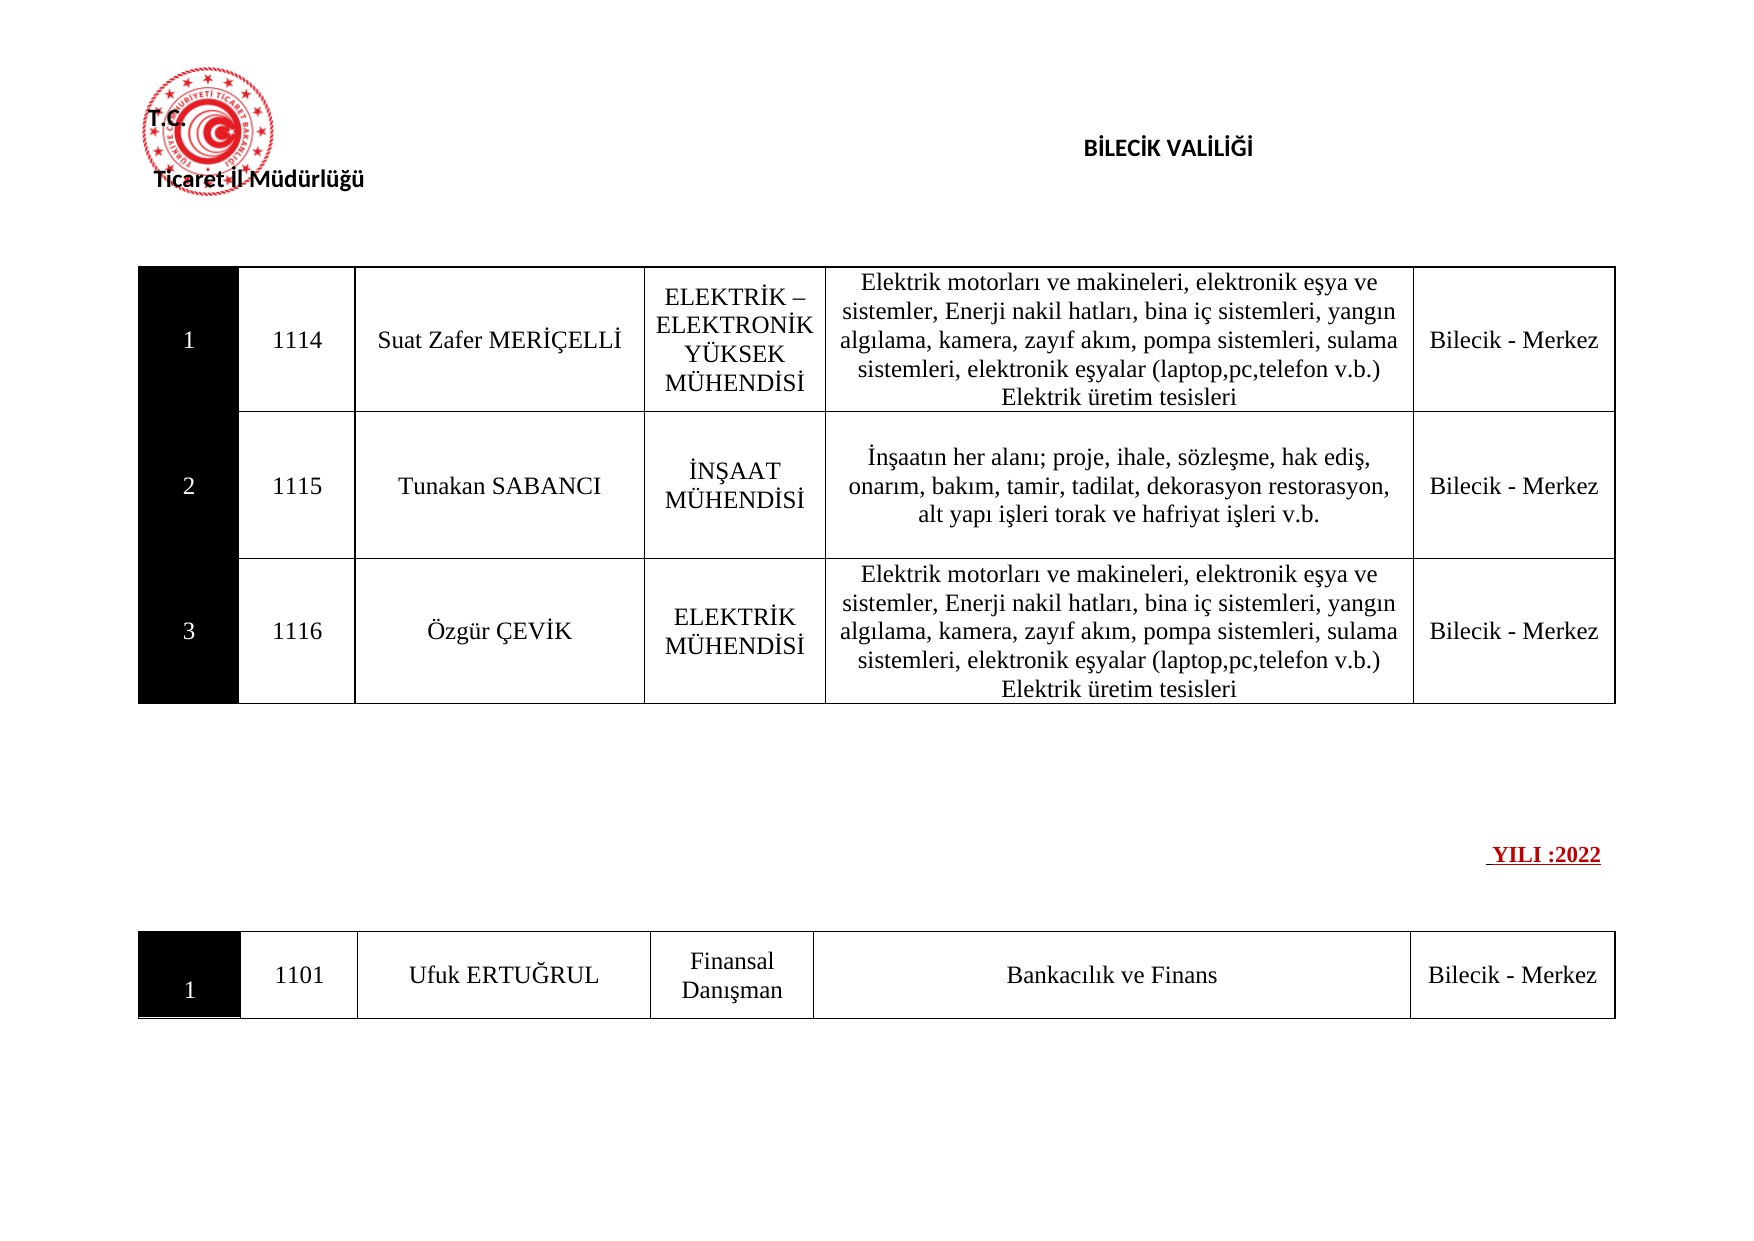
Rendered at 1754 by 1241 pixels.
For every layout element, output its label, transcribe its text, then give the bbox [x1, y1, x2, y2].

table_cell 1116 [239, 559, 354, 703]
table_cell 2 [139, 412, 238, 558]
table_header 1114 [239, 268, 354, 411]
picture [142, 67, 274, 196]
table_header Finansal Danışman [651, 932, 813, 1017]
table_cell 3 [139, 559, 238, 703]
table_cell ELEKTRİK MÜHENDİSİ [645, 559, 825, 703]
table_header Bankacılık ve Finans [814, 932, 1410, 1017]
table_cell Özgür ÇEVİK [356, 559, 644, 703]
table_header Ufuk ERTUĞRUL [358, 932, 650, 1017]
table_header 1101 [241, 932, 357, 1017]
table_header 1 [139, 268, 238, 411]
table_header Bilecik - Merkez [1414, 268, 1614, 411]
table_cell İnşaatın her alanı; proje, ihale, sözleşme, hak ediş, onarım, bakım, tamir, tadilat, dekorasyon restorasyon, alt yapı işleri torak ve hafriyat işleri v.b. [826, 412, 1413, 558]
table_cell Bilecik - Merkez [1414, 412, 1614, 558]
text YILI :2022 [1401, 841, 1606, 867]
table_header Suat Zafer MERİÇELLİ [356, 268, 644, 411]
table_cell Tunakan SABANCI [356, 412, 644, 558]
table_header 1 [139, 932, 240, 1017]
table_cell 1115 [239, 412, 354, 558]
table_cell Elektrik motorları ve makineleri, elektronik eşya ve sistemler, Enerji nakil hatları, bina iç sistemleri, yangın algılama, kamera, zayıf akım, pompa sistemleri, sulama sistemleri, elektronik eşyalar (laptop,pc,telefon v.b.) Elektrik üretim tesisleri [826, 559, 1413, 703]
table_header ELEKTRİK – ELEKTRONİK YÜKSEK MÜHENDİSİ [645, 268, 825, 411]
table_header Bilecik - Merkez [1411, 932, 1614, 1017]
table_cell İNŞAAT MÜHENDİSİ [645, 412, 825, 558]
table_header Elektrik motorları ve makineleri, elektronik eşya ve sistemler, Enerji nakil hatları, bina iç sistemleri, yangın algılama, kamera, zayıf akım, pompa sistemleri, sulama sistemleri, elektronik eşyalar (laptop,pc,telefon v.b.) Elektrik üretim tesisleri [826, 268, 1413, 411]
table_cell Bilecik - Merkez [1414, 559, 1614, 703]
